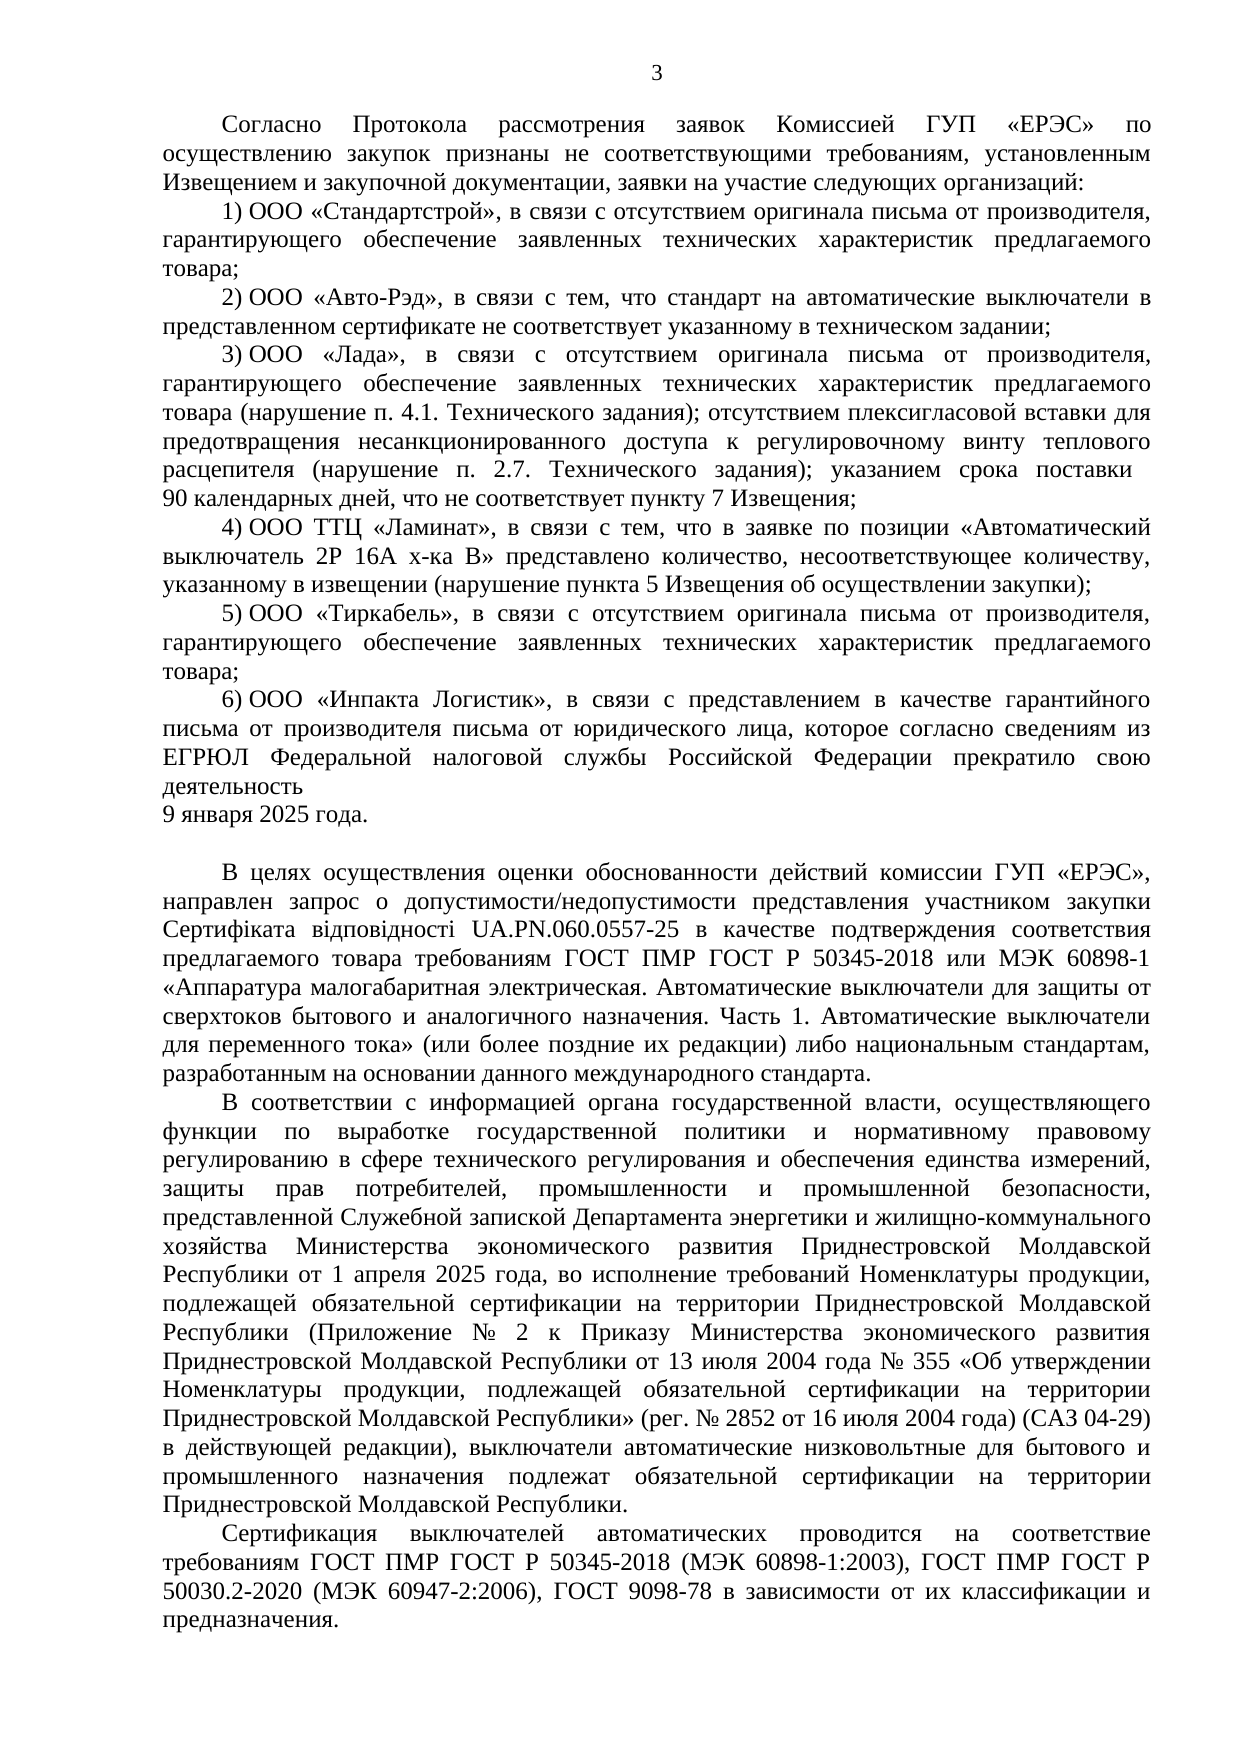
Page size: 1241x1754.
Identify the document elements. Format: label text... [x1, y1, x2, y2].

text В соответствии с информацией органа государственной власти, осуществляющего функции по выработке государственной политики и нормативному правовому регулированию в сфере технического регулирования и обеспечения единства измерений, защиты прав потребителей, промышленности и промышленной безопасности, представленной Служебной запиской Департамента энергетики и жилищно-коммунального хозяйства Министерства экономического развития Приднестровской Молдавской Республики от 1 апреля 2025 года, во исполнение требований Номенклатуры продукции, подлежащей обязательной сертификации на территории Приднестровской Молдавской Республики (Приложение № 2 к Приказу Министерства экономического развития Приднестровской Молдавской Республики от 13 июля 2004 года № 355 «Об утверждении Номенклатуры продукции, подлежащей обязательной сертификации на территории Приднестровской Молдавской Республики» (рег. № 2852 от 16 июля 2004 года) (САЗ 04-29) в действующей редакции), выключатели автоматические низковольтные для бытового и промышленного назначения подлежат обязательной сертификации на территории Приднестровской Молдавской Республики. [162, 1087, 1152, 1518]
text 1) ООО «Стандартстрой», в связи с отсутствием оригинала письма от производителя, гарантирующего обеспечение заявленных технических характеристик предлагаемого товара; [162, 196, 1152, 282]
text 2) ООО «Авто-Рэд», в связи с тем, что стандарт на автоматические выключатели в представленном сертификате не соответствует указанному в техническом задании; [162, 282, 1152, 339]
text Согласно Протокола рассмотрения заявок Комиссией ГУП «ЕРЭС» по осуществлению закупок признаны не соответствующими требованиям, установленным Извещением и закупочной документации, заявки на участие следующих организаций: [162, 109, 1152, 196]
text В целях осуществления оценки обоснованности действий комиссии ГУП «ЕРЭС», направлен запрос о допустимости/недопустимости представления участником закупки Сертифiката вiдповiдностi UA.PN.060.0557-25 в качестве подтверждения соответствия предлагаемого товара требованиям ГОСТ ПМР ГОСТ Р 50345-2018 или МЭК 60898-1 «Аппаратура малогабаритная электрическая. Автоматические выключатели для защиты от сверхтоков бытового и аналогичного назначения. Часть 1. Автоматические выключатели для переменного тока» (или более поздние их редакции) либо национальным стандартам, разработанным на основании данного международного стандарта. [162, 857, 1152, 1087]
text Сертификация выключателей автоматических проводится на соответствие требованиям ГОСТ ПМР ГОСТ Р 50345-2018 (МЭК 60898-1:2003), ГОСТ ПМР ГОСТ Р 50030.2-2020 (МЭК 60947-2:2006), ГОСТ 9098-78 в зависимости от их классификации и предназначения. [162, 1518, 1152, 1633]
text 4) ООО ТТЦ «Ламинат», в связи с тем, что в заявке по позиции «Автоматический выключатель 2Р 16А х-ка В» представлено количество, несоответствующее количеству, указанному в извещении (нарушение пункта 5 Извещения об осуществлении закупки); [162, 512, 1152, 598]
text 5) ООО «Тиркабель», в связи с отсутствием оригинала письма от производителя, гарантирующего обеспечение заявленных технических характеристик предлагаемого товара; [162, 598, 1152, 684]
text 6) ООО «Инпакта Логистик», в связи с представлением в качестве гарантийного письма от производителя письма от юридического лица, которое согласно сведениям из ЕГРЮЛ Федеральной налоговой службы Российской Федерации прекратило свою деятельность 9 января 2025 года. [162, 684, 1152, 828]
text 3) ООО «Лада», в связи с отсутствием оригинала письма от производителя, гарантирующего обеспечение заявленных технических характеристик предлагаемого товара (нарушение п. 4.1. Технического задания); отсутствием плексигласовой вставки для предотвращения несанкционированного доступа к регулировочному винту теплового расцепителя (нарушение п. 2.7. Технического задания); указанием срока поставки 90 календарных дней, что не соответствует пункту 7 Извещения; [162, 339, 1152, 512]
